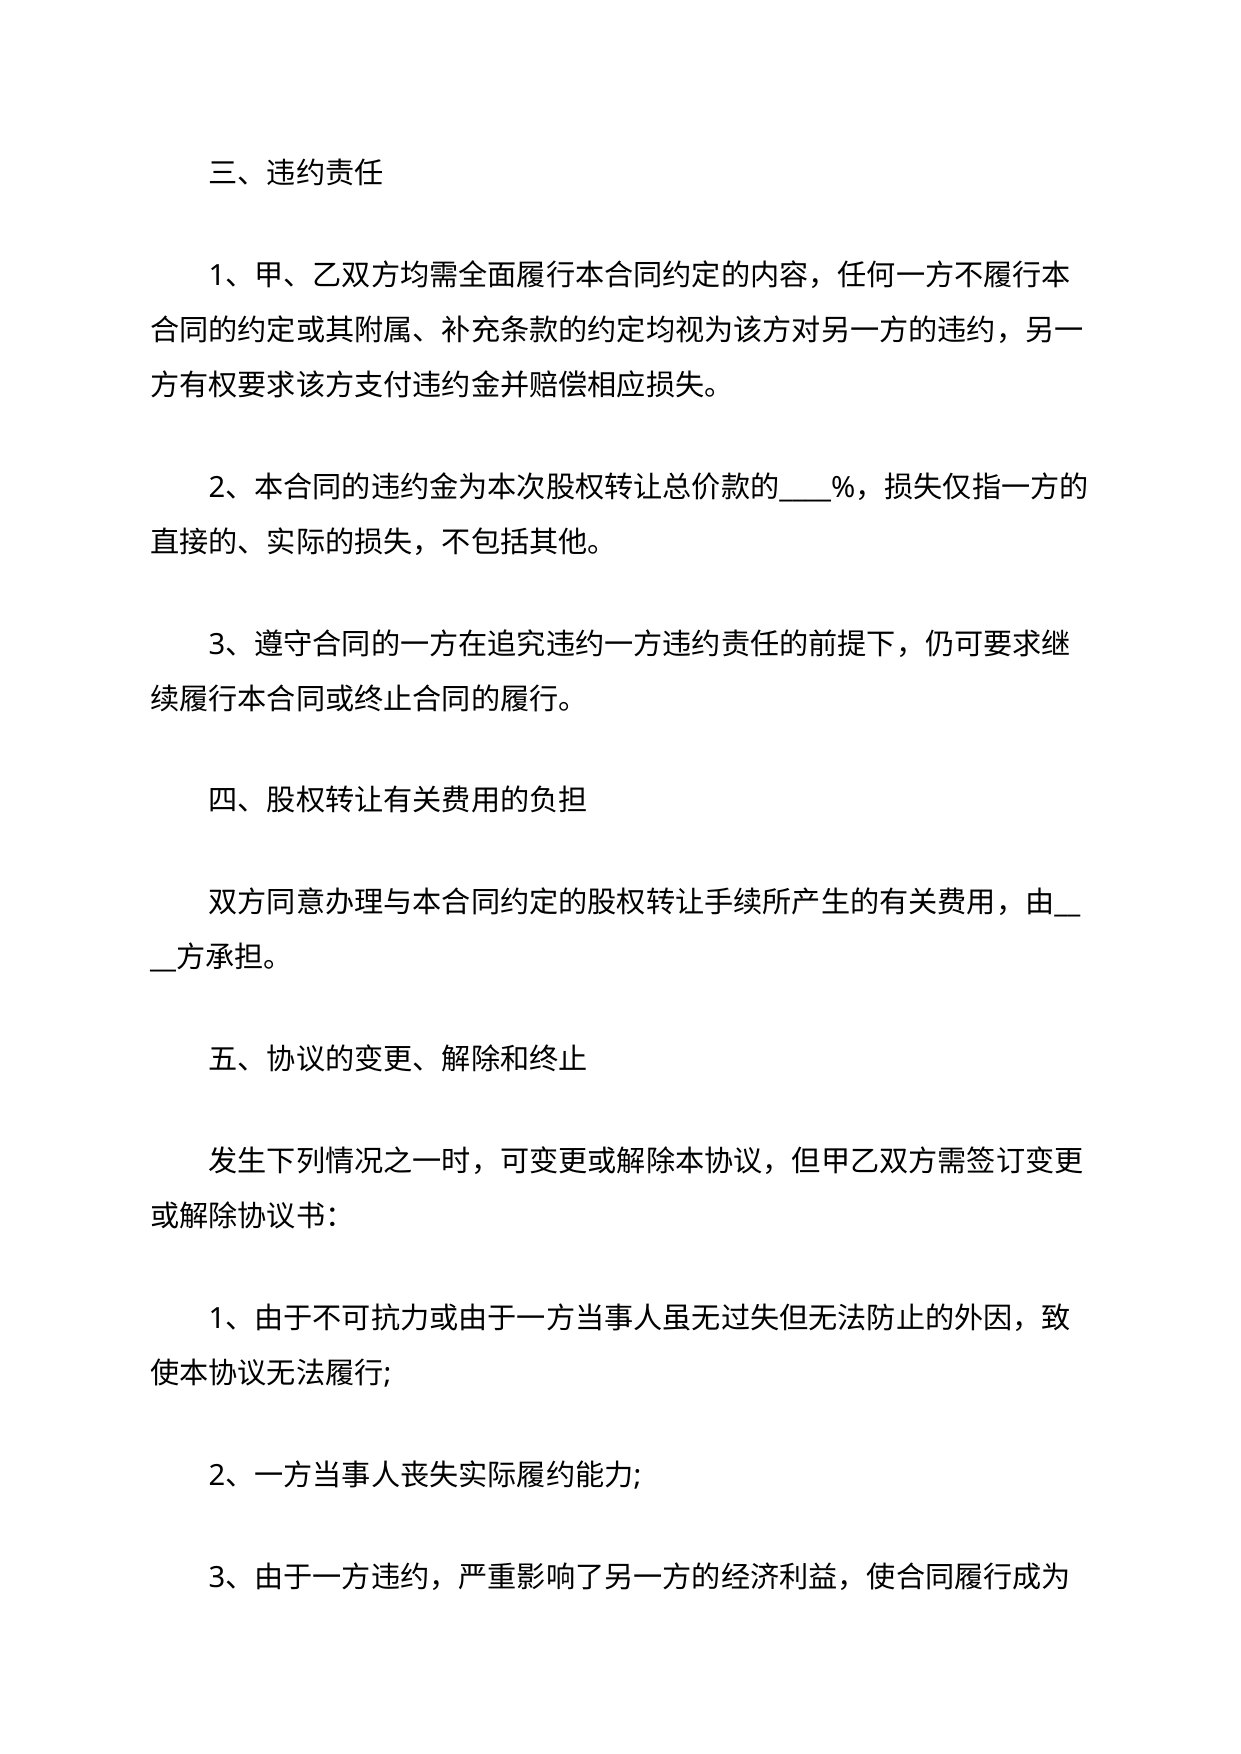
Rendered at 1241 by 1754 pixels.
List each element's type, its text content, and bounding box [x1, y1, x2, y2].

text 1、甲、乙双方均需全面履行本合同约定的内容，任何一方不履行本合同的约定或其附属、补充条款的约定均视为该方对另一方的违约，另一方有权要求该方支付违约金并赔偿相应损失。 [150, 252, 1090, 404]
text 2、本合同的违约金为本次股权转让总价款的____%，损失仅指一方的直接的、实际的损失，不包括其他。 [150, 463, 1090, 561]
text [150, 1553, 1090, 1596]
text 双方同意办理与本合同约定的股权转让手续所产生的有关费用，由____方承担。 [150, 879, 1090, 976]
text 五、协议的变更、解除和终止 [150, 1036, 1090, 1078]
text 3、遵守合同的一方在追究违约一方违约责任的前提下，仍可要求继续履行本合同或终止合同的履行。 [150, 620, 1090, 717]
text 四、股权转让有关费用的负担 [150, 777, 1090, 819]
text 发生下列情况之一时，可变更或解除本协议，但甲乙双方需签订变更或解除协议书： [150, 1137, 1090, 1235]
text 1、由于不可抗力或由于一方当事人虽无过失但无法防止的外因，致使本协议无法履行; [150, 1294, 1090, 1392]
text 三、违约责任 [150, 150, 1090, 192]
text 2、一方当事人丧失实际履约能力; [150, 1451, 1090, 1493]
